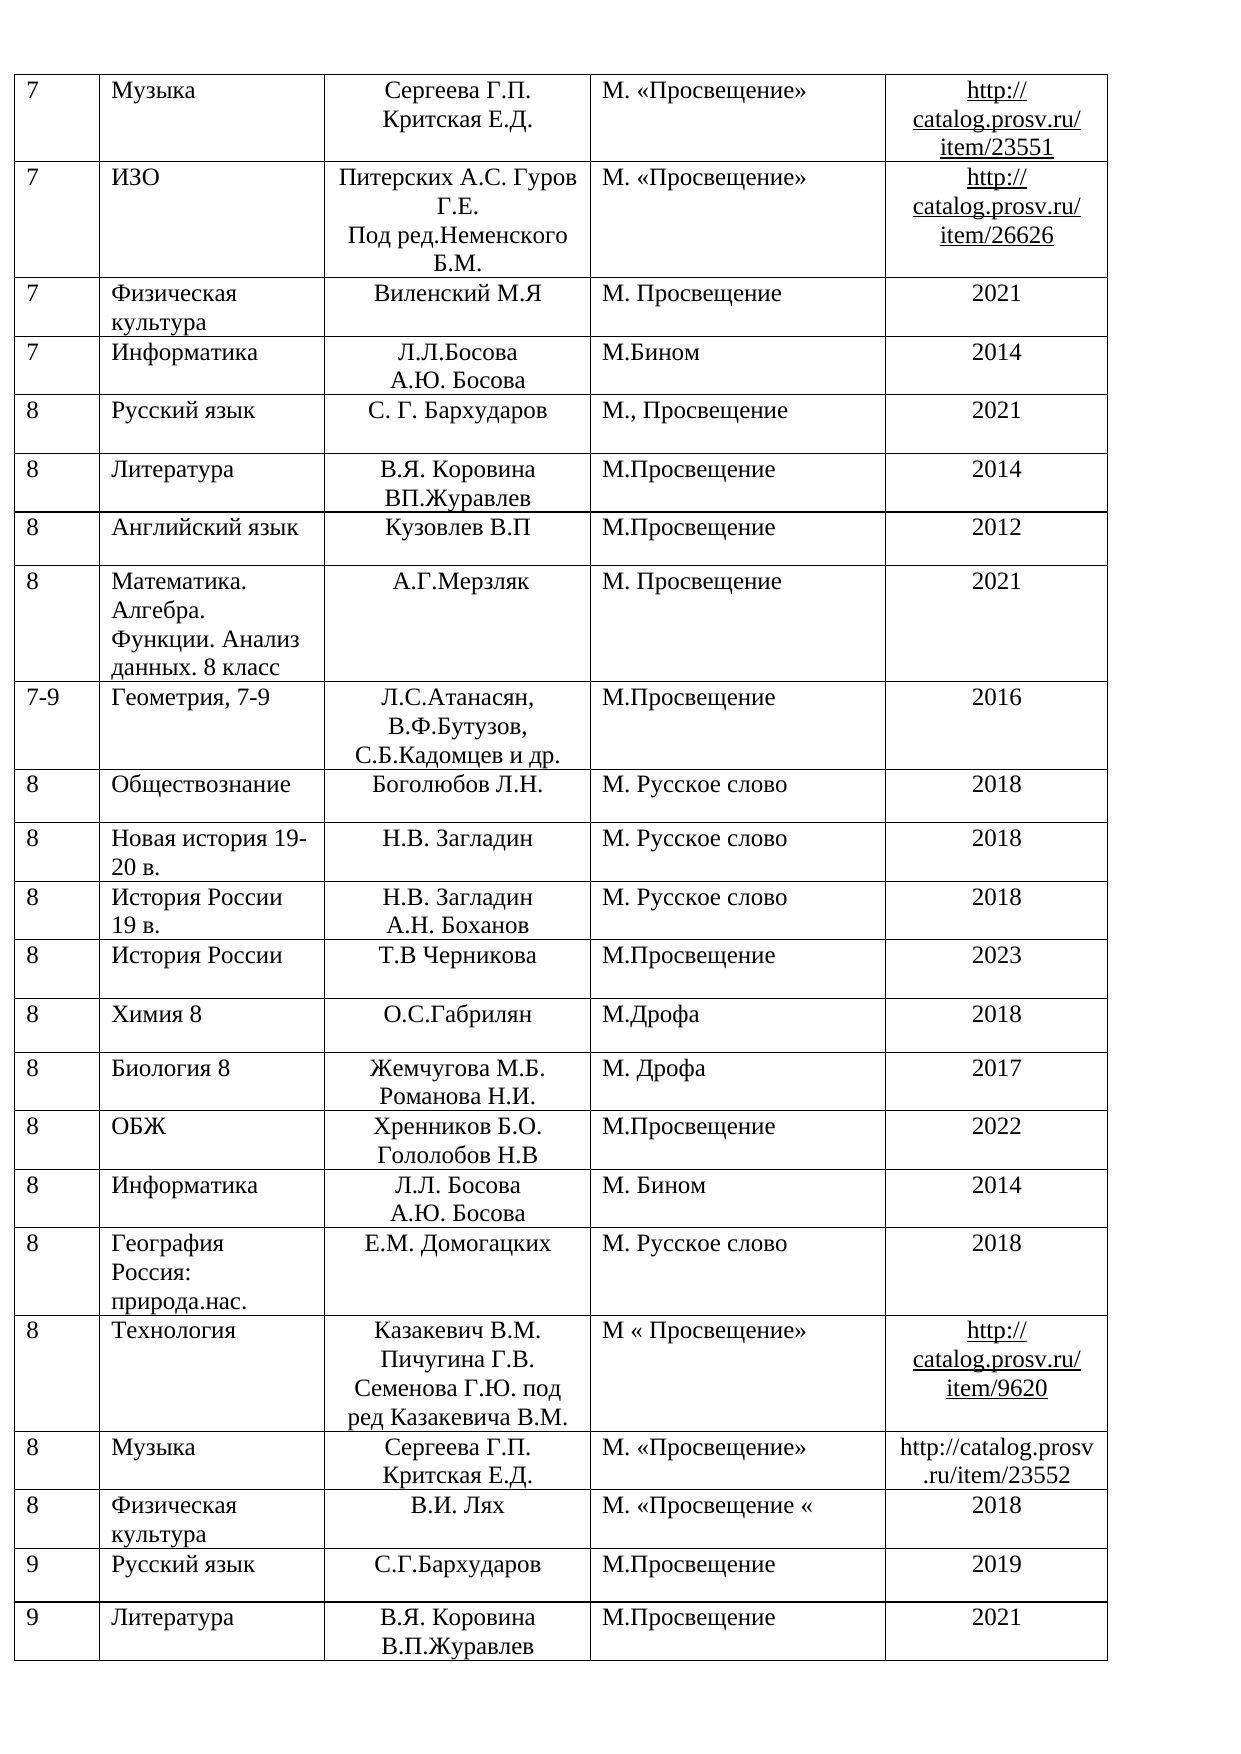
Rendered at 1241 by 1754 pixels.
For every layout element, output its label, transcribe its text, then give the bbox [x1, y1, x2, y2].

table_cell Е.М. Домогацких [325, 1228, 590, 1314]
table_cell Сергеева Г.П. Критская Е.Д. [325, 1432, 590, 1489]
table_cell 8 [15, 940, 99, 998]
table_cell Н.В. Загладин А.Н. Боханов [325, 882, 590, 939]
table_cell 7-9 [15, 682, 99, 768]
table_cell http://catalog.prosv .ru/item/23552 [886, 1432, 1107, 1489]
table_cell 8 [15, 770, 99, 822]
table_cell 8 [15, 882, 99, 939]
table_cell Музыка [100, 1432, 324, 1489]
table_cell 7 [15, 278, 99, 336]
table_cell М.Просвещение [591, 940, 885, 998]
table_cell Л.Л. Босова А.Ю. Босова [325, 1170, 590, 1227]
table_cell В.Я. Коровина ВП.Журавлев [325, 454, 590, 511]
table_cell М. «Просвещение « [591, 1490, 885, 1548]
table_cell М.Бином [591, 337, 885, 394]
table_cell Физическая культура [100, 278, 324, 336]
table_cell Физическая культура [100, 1490, 324, 1548]
table_cell 2019 [886, 1549, 1107, 1601]
table_cell 8 [15, 566, 99, 681]
table_cell Л.Л.Босова А.Ю. Босова [325, 337, 590, 394]
table_cell М. «Просвещение» [591, 75, 885, 161]
table_cell С.Г.Бархударов [325, 1549, 590, 1601]
table_cell Литература [100, 1603, 324, 1660]
table_cell М.Просвещение [591, 1111, 885, 1169]
table_cell Химия 8 [100, 999, 324, 1052]
table_cell М.Просвещение [591, 454, 885, 511]
table_cell http://catalog.prosv.ru/item/9620 [886, 1316, 1107, 1431]
table_cell ИЗО [100, 162, 324, 277]
table_cell Хренников Б.О. Гололобов Н.В [325, 1111, 590, 1169]
table_cell 2018 [886, 823, 1107, 881]
table_cell 2022 [886, 1111, 1107, 1169]
table_cell М. Дрофа [591, 1053, 885, 1110]
table_cell Английский язык [100, 513, 324, 565]
table_cell 8 [15, 513, 99, 565]
table_cell 8 [15, 1053, 99, 1110]
table_cell 7 [15, 337, 99, 394]
table_cell 2014 [886, 454, 1107, 511]
table_cell Сергеева Г.П. Критская Е.Д. [325, 75, 590, 161]
table_cell География Россия: природа.нас. [100, 1228, 324, 1314]
table_cell О.С.Габрилян [325, 999, 590, 1052]
table_cell 2014 [886, 337, 1107, 394]
table_cell С. Г. Бархударов [325, 395, 590, 453]
table_cell Боголюбов Л.Н. [325, 770, 590, 822]
table_cell Информатика [100, 1170, 324, 1227]
table_cell М. Просвещение [591, 566, 885, 681]
table_cell М. Просвещение [591, 278, 885, 336]
table_cell 2018 [886, 882, 1107, 939]
table_cell Новая история 19-20 в. [100, 823, 324, 881]
table_cell 8 [15, 1111, 99, 1169]
table_cell Л.С.Атанасян, В.Ф.Бутузов, С.Б.Кадомцев и др. [325, 682, 590, 768]
table_cell Русский язык [100, 395, 324, 453]
table_cell М. Русское слово [591, 882, 885, 939]
table_cell Виленский М.Я [325, 278, 590, 336]
table_cell М.Просвещение [591, 682, 885, 768]
table_cell Н.В. Загладин [325, 823, 590, 881]
table_cell М.Просвещение [591, 1603, 885, 1660]
table_cell М. Русское слово [591, 770, 885, 822]
table_cell Питерских А.С. Гуров Г.Е. Под ред.Неменского Б.М. [325, 162, 590, 277]
table_cell http://catalog.prosv.ru/item/23551 [886, 75, 1107, 161]
table_cell 8 [15, 1432, 99, 1489]
table_cell М. Русское слово [591, 823, 885, 881]
table_cell Жемчугова М.Б. Романова Н.И. [325, 1053, 590, 1110]
table_cell 2018 [886, 999, 1107, 1052]
table_cell 8 [15, 999, 99, 1052]
table_cell 2021 [886, 395, 1107, 453]
table_cell 8 [15, 454, 99, 511]
table_cell М.Просвещение [591, 1549, 885, 1601]
table_cell 9 [15, 1603, 99, 1660]
table_cell 2017 [886, 1053, 1107, 1110]
table_cell 8 [15, 823, 99, 881]
table_cell М.Дрофа [591, 999, 885, 1052]
table_cell 2018 [886, 770, 1107, 822]
table_cell История России [100, 940, 324, 998]
table_cell 8 [15, 1490, 99, 1548]
table_cell Т.В Черникова [325, 940, 590, 998]
table_cell 2014 [886, 1170, 1107, 1227]
table_cell М.Просвещение [591, 513, 885, 565]
table_cell 7 [15, 162, 99, 277]
table_cell Обществознание [100, 770, 324, 822]
table_cell ОБЖ [100, 1111, 324, 1169]
table_cell 2021 [886, 1603, 1107, 1660]
table_cell Биология 8 [100, 1053, 324, 1110]
table_cell 9 [15, 1549, 99, 1601]
table_cell Литература [100, 454, 324, 511]
table_cell 2018 [886, 1228, 1107, 1314]
table_cell М. Русское слово [591, 1228, 885, 1314]
table_cell М. Бином [591, 1170, 885, 1227]
table_cell Технология [100, 1316, 324, 1431]
table_cell Информатика [100, 337, 324, 394]
table_cell 2012 [886, 513, 1107, 565]
table_cell М. «Просвещение» [591, 162, 885, 277]
table_cell 2018 [886, 1490, 1107, 1548]
table_cell 8 [15, 1228, 99, 1314]
table_cell Музыка [100, 75, 324, 161]
table_cell 8 [15, 1170, 99, 1227]
table_cell Казакевич В.М. Пичугина Г.В. Семенова Г.Ю. под ред Казакевича В.М. [325, 1316, 590, 1431]
table_cell В.Я. Коровина В.П.Журавлев [325, 1603, 590, 1660]
table_cell В.И. Лях [325, 1490, 590, 1548]
table_cell 8 [15, 395, 99, 453]
table_cell А.Г.Мерзляк [325, 566, 590, 681]
table_cell 2023 [886, 940, 1107, 998]
table_cell М., Просвещение [591, 395, 885, 453]
table_cell 2021 [886, 566, 1107, 681]
table_cell 8 [15, 1316, 99, 1431]
table_cell Геометрия, 7-9 [100, 682, 324, 768]
table_cell М « Просвещение» [591, 1316, 885, 1431]
table_cell 2016 [886, 682, 1107, 768]
table_cell Кузовлев В.П [325, 513, 590, 565]
table_cell Математика. Алгебра. Функции. Анализ данных. 8 класс [100, 566, 324, 681]
table_cell http://catalog.prosv.ru/item/26626 [886, 162, 1107, 277]
table_cell М. «Просвещение» [591, 1432, 885, 1489]
table_cell История России 19 в. [100, 882, 324, 939]
table_cell 7 [15, 75, 99, 161]
table_cell Русский язык [100, 1549, 324, 1601]
table_cell 2021 [886, 278, 1107, 336]
